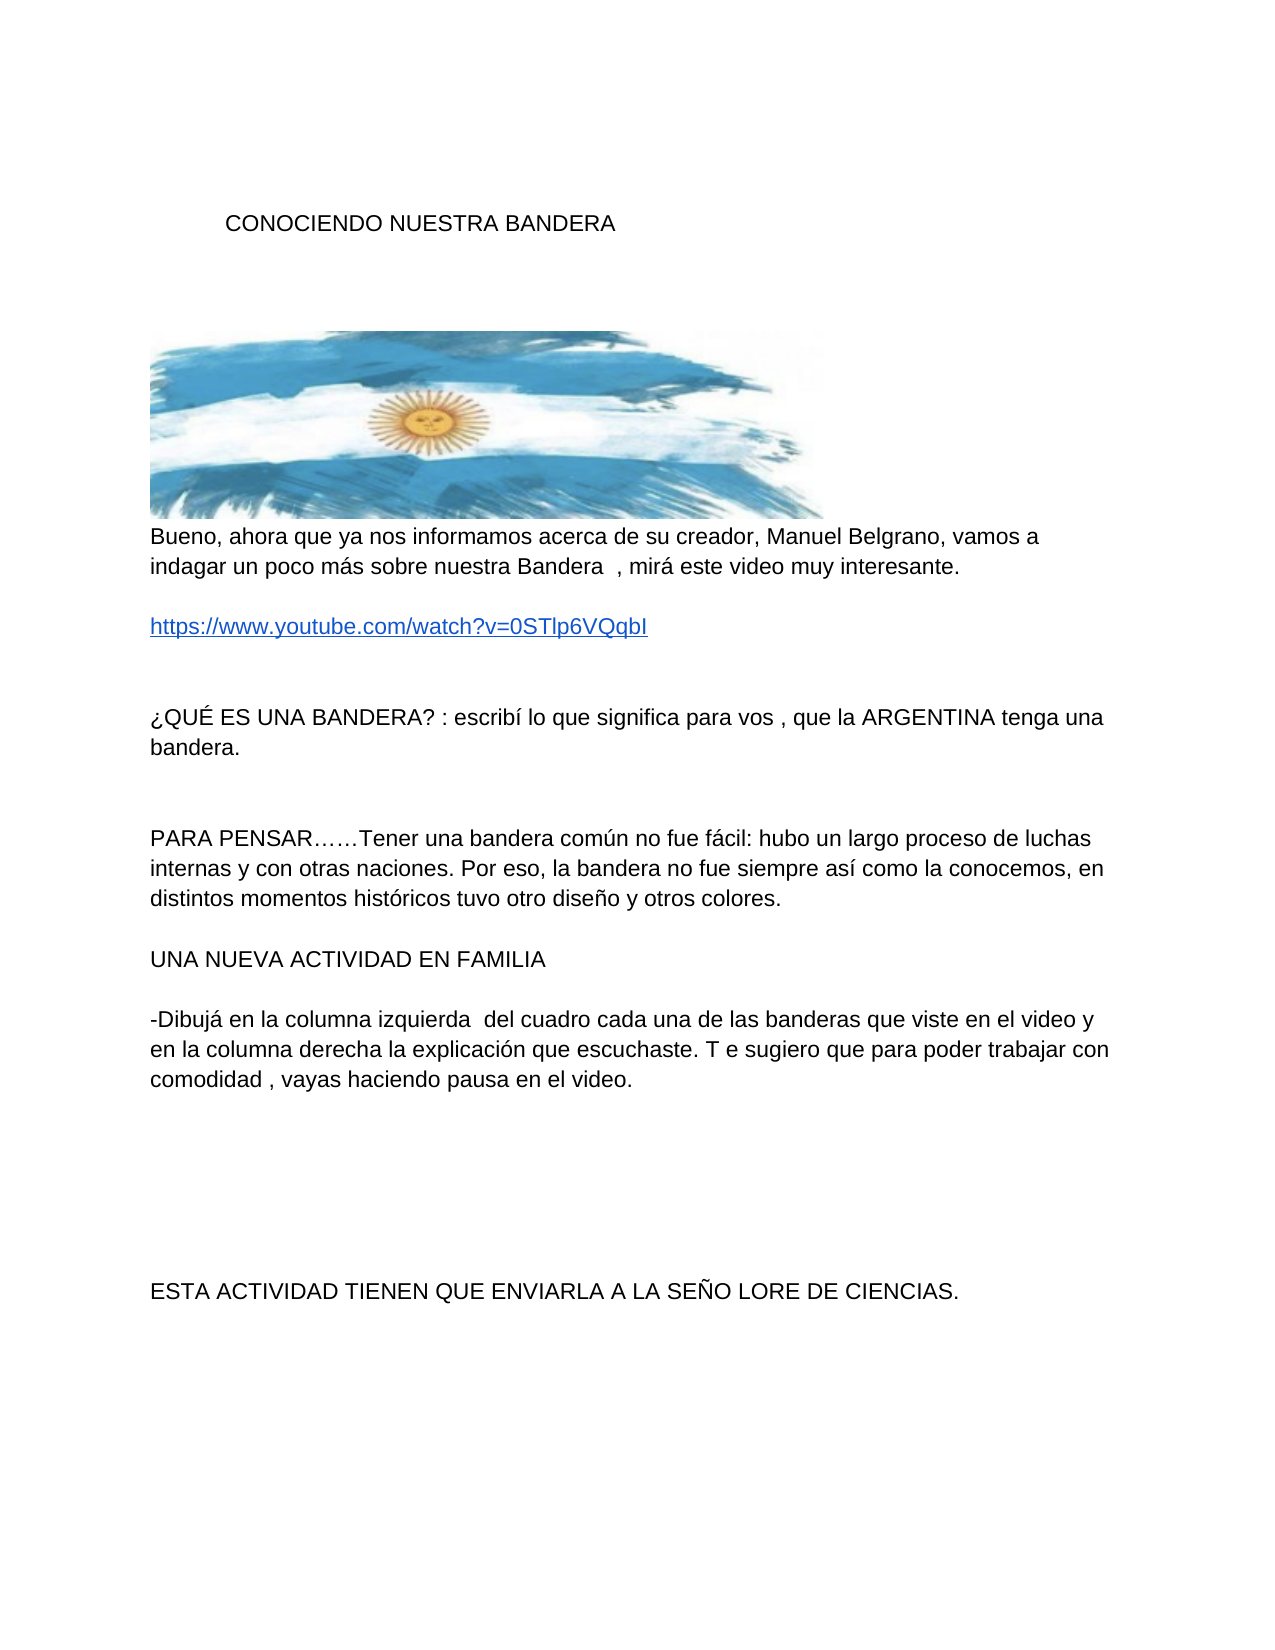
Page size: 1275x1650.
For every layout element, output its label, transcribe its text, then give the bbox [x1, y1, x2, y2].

text CONOCIENDO NUESTRA BANDERA [150, 210, 1125, 237]
text Bueno, ahora que ya nos informamos acerca de su creador, Manuel Belgrano, vamos a indagar un poco más sobre nuestra Bandera , mirá este video muy interesante. [150, 523, 1125, 579]
text https://www.youtube.com/watch?v=0STlp6VQqbI [150, 613, 1125, 639]
picture [150, 331, 824, 519]
text ¿QUÉ ES UNA BANDERA? : escribí lo que significa para vos , que la ARGENTINA tenga una bandera. [150, 704, 1125, 760]
text -Dibujá en la columna izquierda del cuadro cada una de las banderas que viste en el video y en la columna derecha la explicación que escuchaste. T e sugiero que para poder trabajar con comodidad , vayas haciendo pausa en el video. [150, 1006, 1125, 1093]
text UNA NUEVA ACTIVIDAD EN FAMILIA [150, 946, 1125, 972]
text ESTA ACTIVIDAD TIENEN QUE ENVIARLA A LA SEÑO LORE DE CIENCIAS. [150, 1278, 1125, 1304]
text PARA PENSAR……Tener una bandera común no fue fácil: hubo un largo proceso de luchas internas y con otras naciones. Por eso, la bandera no fue siempre así como la conocemos, en distintos momentos históricos tuvo otro diseño y otros colores. [150, 825, 1125, 911]
